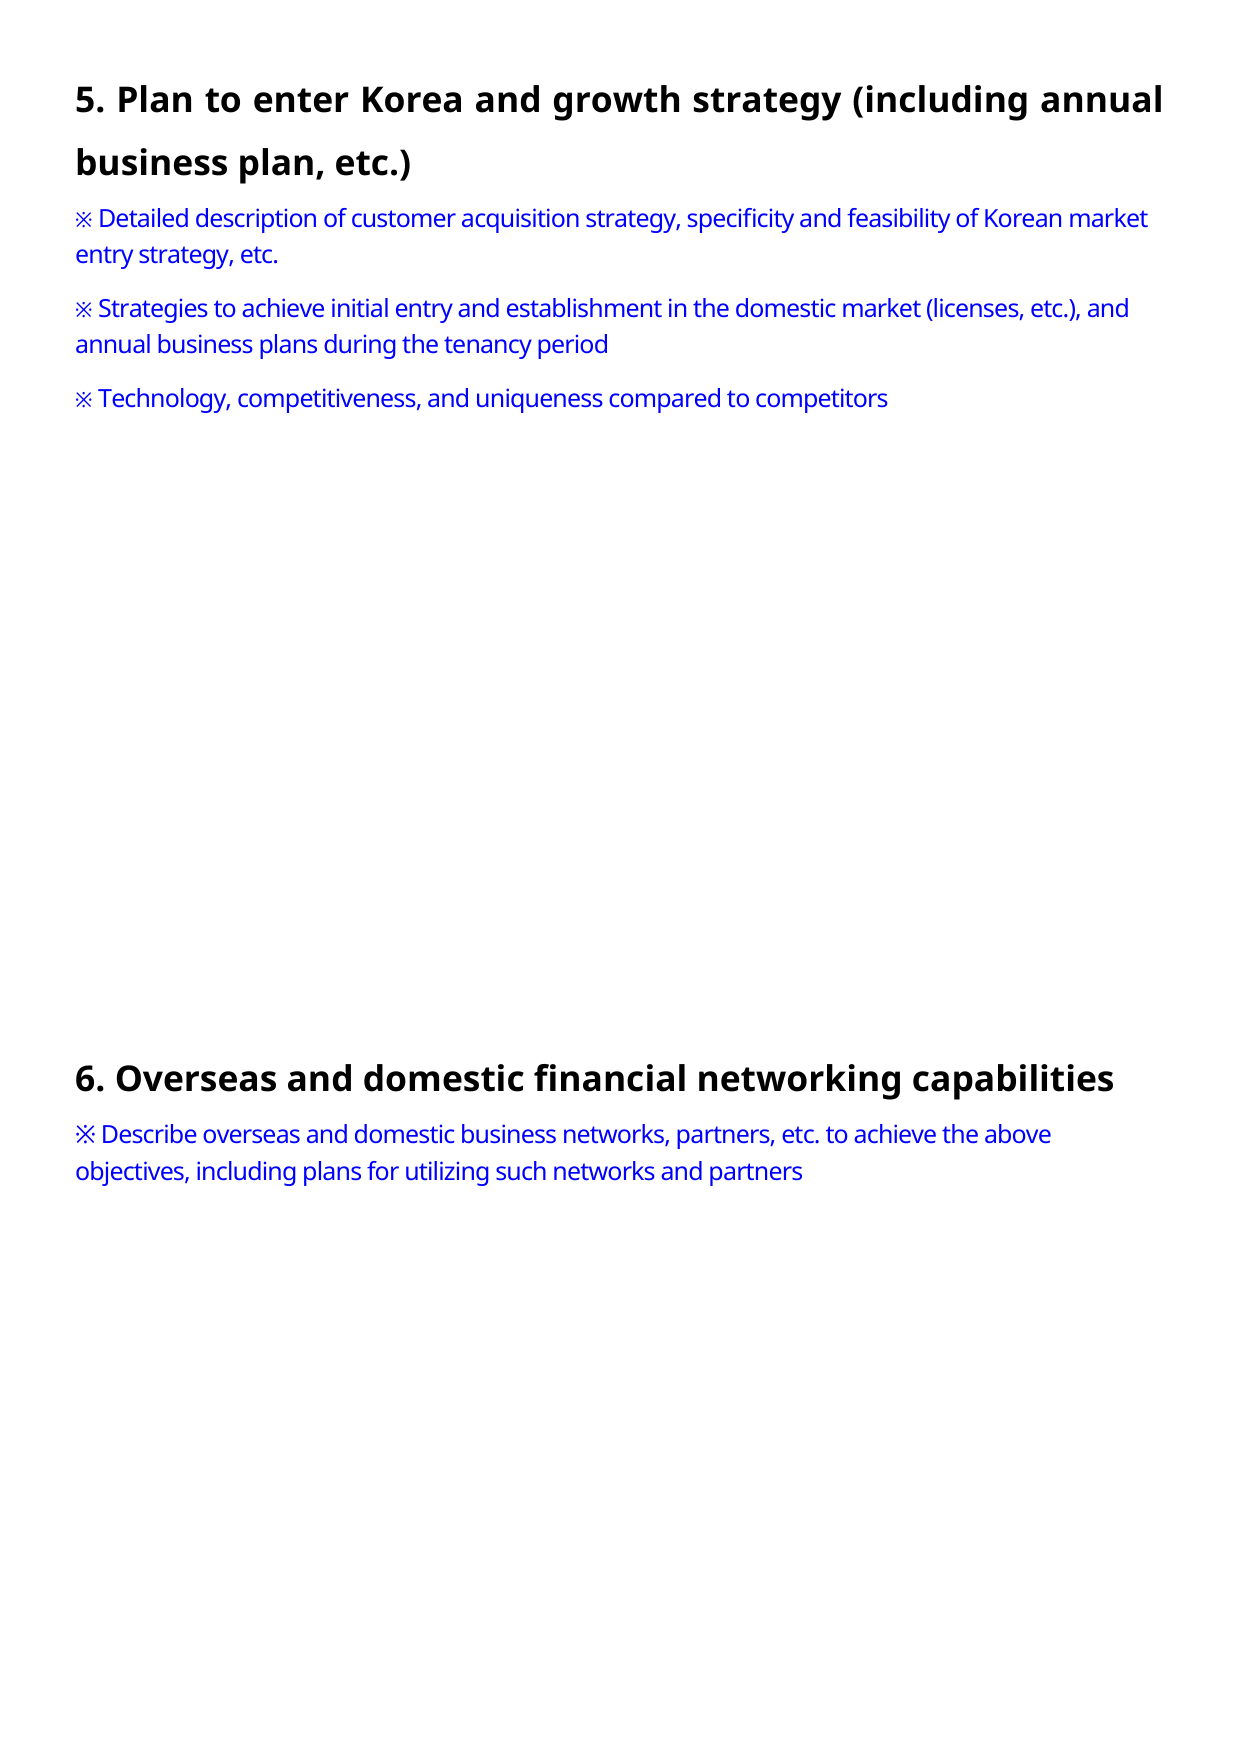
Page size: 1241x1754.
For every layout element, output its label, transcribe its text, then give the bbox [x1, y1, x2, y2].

text 6. Overseas and domestic financial networking capabilities [75, 1054, 1165, 1102]
text 5. Plan to enter Korea and growth strategy (including annual business plan, etc.) [75, 75, 1165, 186]
text ※ Strategies to achieve initial entry and establishment in the domestic market (licenses, etc.), and annual business plans during the tenancy period [75, 290, 1165, 361]
text ※ Describe overseas and domestic business networks, partners, etc. to achieve the above objectives, including plans for utilizing such networks and partners [75, 1116, 1165, 1187]
text ※ Technology, competitiveness, and uniqueness compared to competitors [75, 381, 1165, 415]
text ※ Detailed description of customer acquisition strategy, specificity and feasibility of Korean market entry strategy, etc. [75, 200, 1165, 271]
